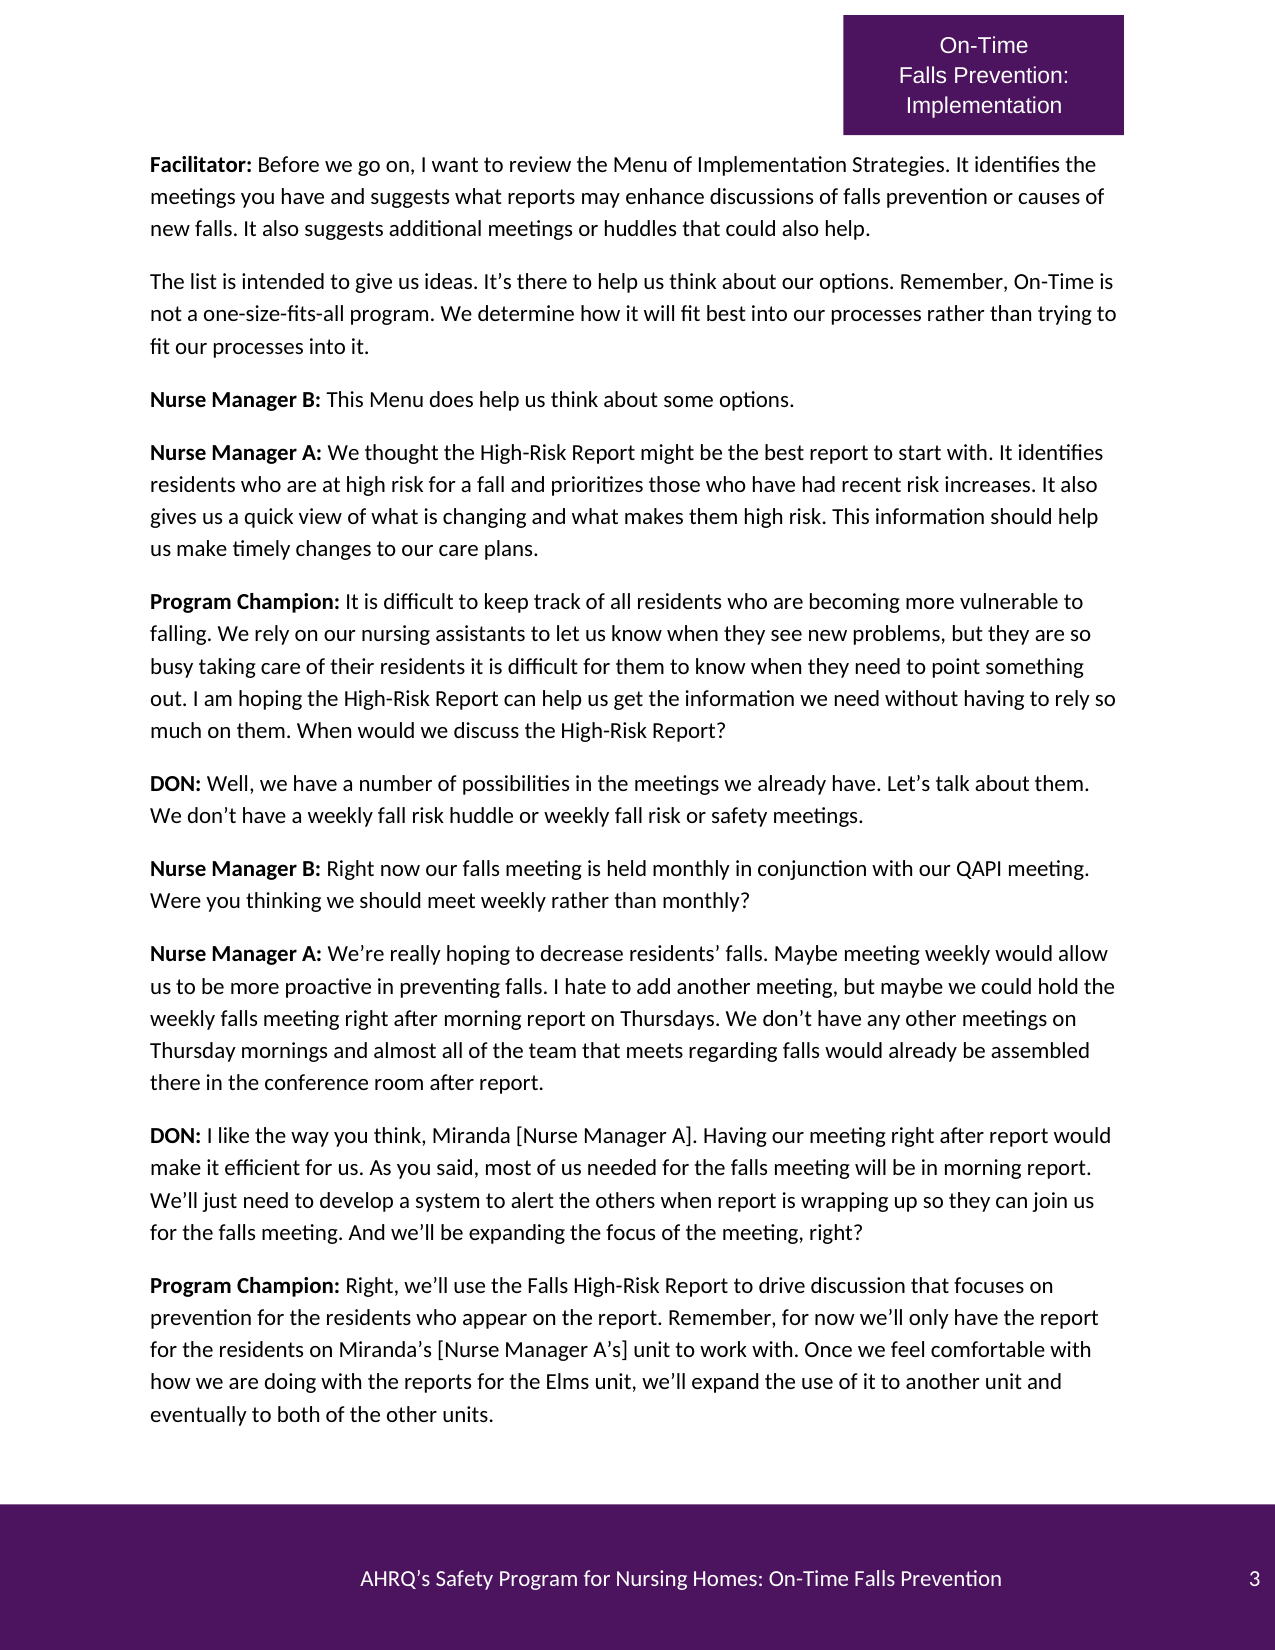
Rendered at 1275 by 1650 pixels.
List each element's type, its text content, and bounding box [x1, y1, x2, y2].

text Nurse Manager A: We thought the High-Risk Report might be the best report to start with. It identifies residents who are at high risk for a fall and prioritizes those who have had recent risk increases. It also gives us a quick view of what is changing and what makes them high risk. This information should help us make timely changes to our care plans. [150, 438, 1125, 562]
text Nurse Manager B: This Menu does help us think about some options. [150, 385, 1125, 413]
text Program Champion: Right, we’ll use the Falls High-Risk Report to drive discussion that focuses on prevention for the residents who appear on the report. Remember, for now we’ll only have the report for the residents on Miranda’s [Nurse Manager A’s] unit to work with. Once we feel comfortable with how we are doing with the reports for the Elms unit, we’ll expand the use of it to another unit and eventually to both of the other units. [150, 1271, 1125, 1428]
text DON: Well, we have a number of possibilities in the meetings we already have. Let’s talk about them. We don’t have a weekly fall risk huddle or weekly fall risk or safety meetings. [150, 769, 1125, 829]
text Nurse Manager B: Right now our falls meeting is held monthly in conjunction with our QAPI meeting. Were you thinking we should meet weekly rather than monthly? [150, 854, 1125, 914]
text Facilitator: Before we go on, I want to review the Menu of Implementation Strategies. It identifies the meetings you have and suggests what reports may enhance discussions of falls prevention or causes of new falls. It also suggests additional meetings or huddles that could also help. [150, 150, 1125, 242]
text Program Champion: It is difficult to keep track of all residents who are becoming more vulnerable to falling. We rely on our nursing assistants to let us know when they see new problems, but they are so busy taking care of their residents it is difficult for them to know when they need to point something out. I am hoping the High-Risk Report can help us get the information we need without having to rely so much on them. When would we discuss the High-Risk Report? [150, 587, 1125, 744]
text The list is intended to give us ideas. It’s there to help us think about our options. Remember, On-Time is not a one-size-fits-all program. We determine how it will fit best into our processes rather than trying to fit our processes into it. [150, 267, 1125, 360]
text Nurse Manager A: We’re really hoping to decrease residents’ falls. Maybe meeting weekly would allow us to be more proactive in preventing falls. I hate to add another meeting, but maybe we could hold the weekly falls meeting right after morning report on Thursdays. We don’t have any other meetings on Thursday mornings and almost all of the team that meets regarding falls would already be assembled there in the conference room after report. [150, 939, 1125, 1096]
text DON: I like the way you think, Miranda [Nurse Manager A]. Having our meeting right after report would make it efficient for us. As you said, most of us needed for the falls meeting will be in morning report. We’ll just need to develop a system to alert the others when report is wrapping up so they can join us for the falls meeting. And we’ll be expanding the focus of the meeting, right? [150, 1121, 1125, 1246]
